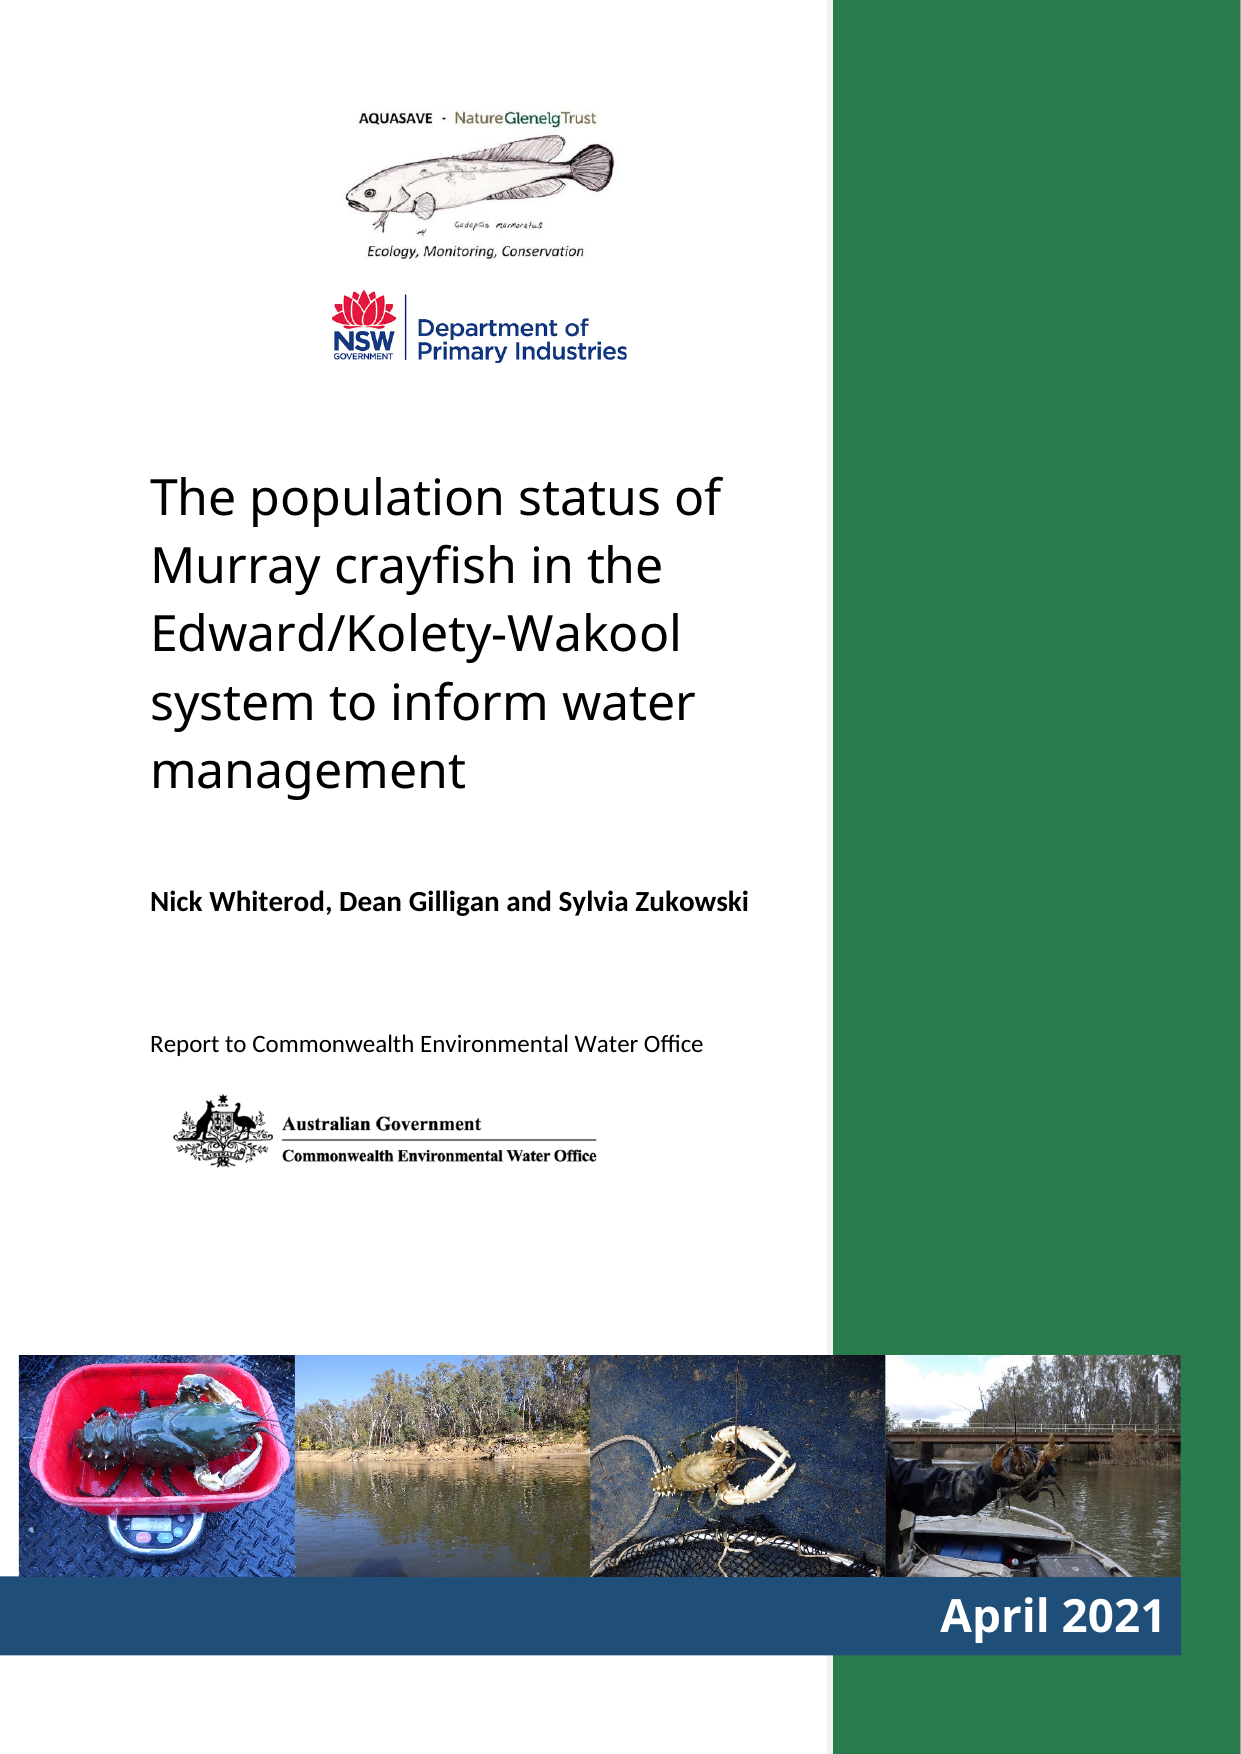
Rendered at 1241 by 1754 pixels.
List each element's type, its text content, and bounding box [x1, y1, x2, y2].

picture [18, 1355, 1181, 1577]
text Nick Whiterod, Dean Gilligan and Sylvia Zukowski [150, 883, 755, 919]
picture [150, 1071, 627, 1189]
picture [335, 103, 623, 267]
text Report to Commonwealth Environmental Water Office [150, 1028, 755, 1058]
text The population status of Murray crayfish in the Edward/Kolety-Wakool system to inform water management [150, 462, 755, 803]
picture [331, 289, 627, 363]
